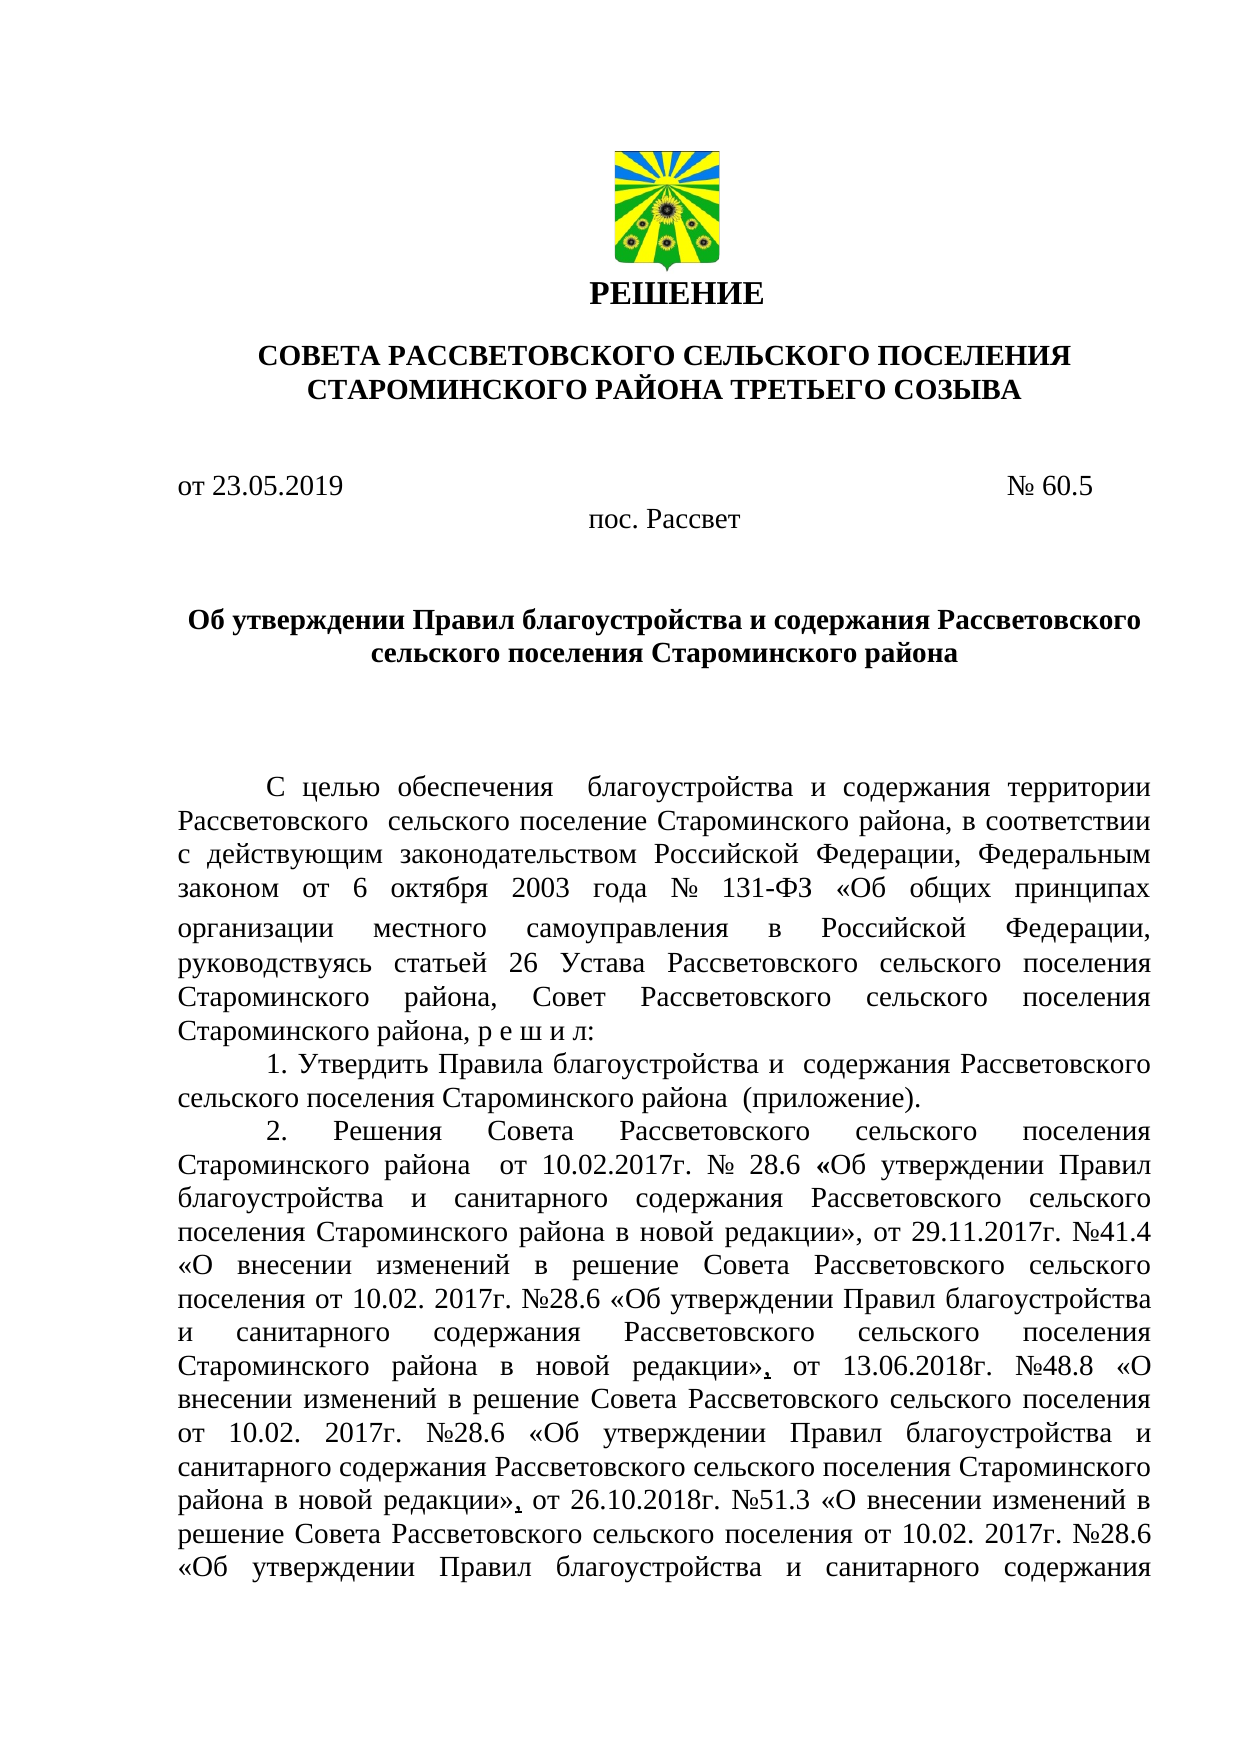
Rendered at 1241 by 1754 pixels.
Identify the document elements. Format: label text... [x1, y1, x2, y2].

text Об утверждении Правил благоустройства и содержания Рассветовского сельского поселения Староминского района [177, 602, 1152, 669]
text РЕШЕНИЕ [177, 273, 1152, 312]
subtitle Совета РАССВЕТОВСКОГО сельского поселения [177, 338, 1152, 372]
text пос. Рассвет [177, 501, 1152, 535]
picture [614, 151, 720, 274]
text С целью обеспечения благоустройства и содержания территории Рассветовского сельского поселение Староминского района, в соответствии с действующим законодательством Российской Федерации, Федеральным законом от 6 октября 2003 года № 131-ФЗ «Об общих принципах организации местного самоуправления в Российской Федерации, руководствуясь статьей 26 Устава Рассветовского сельского поселения Староминского района, Совет Рассветовского сельского поселения Староминского района, р е ш и л: [177, 769, 1152, 1046]
text 1. Утвердить Правила благоустройства и содержания Рассветовского сельского поселения Староминского района (приложение). [177, 1046, 1152, 1113]
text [177, 1113, 1152, 1583]
text от 23.05.2019 № 60.5 [177, 468, 1152, 501]
subtitle Староминского района ТРЕТЬЕГО СОЗЫВА [177, 372, 1152, 405]
